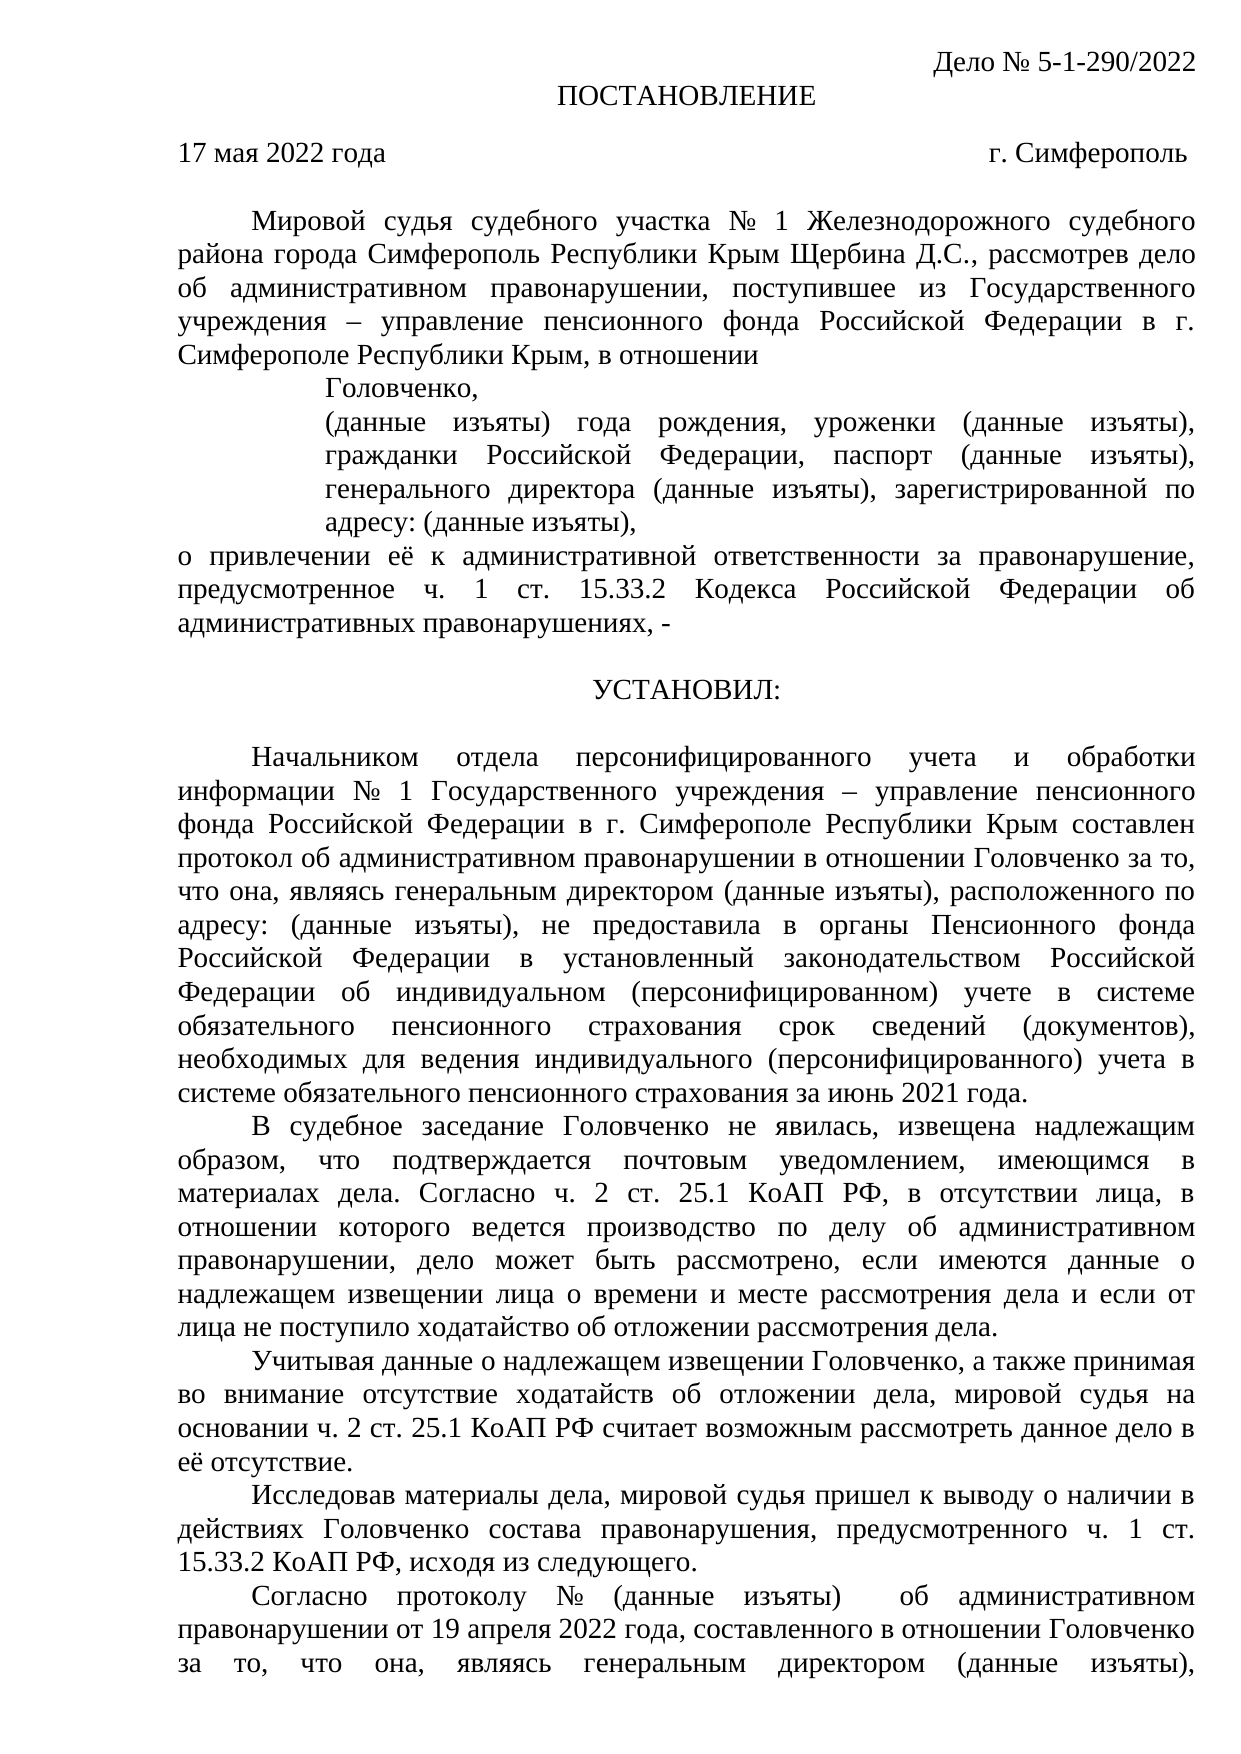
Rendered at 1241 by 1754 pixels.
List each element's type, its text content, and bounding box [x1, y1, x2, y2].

subtitle Дело № 5-1-290/2022 [177, 44, 1196, 78]
subtitle ПОСТАНОВЛЕНИЕ [177, 78, 1196, 111]
text о привлечении её к административной ответственности за правонарушение, предусмотренное ч. 1 ст. 15.33.2 Кодекса Российской Федерации об административных правонарушениях, - [177, 538, 1196, 639]
text Мировой судья судебного участка № 1 Железнодорожного судебного района города Симферополь Республики Крым Щербина Д.С., рассмотрев дело об административном правонарушении, поступившее из Государственного учреждения – управление пенсионного фонда Российской Федерации в г. Симферополе Республики Крым, в отношении [177, 203, 1196, 370]
text УСТАНОВИЛ: [177, 672, 1196, 706]
text (данные изъяты) года рождения, уроженки (данные изъяты), гражданки Российской Федерации, паспорт (данные изъяты), генерального директора (данные изъяты), зарегистрированной по адресу: (данные изъяты), [325, 404, 1196, 538]
text Исследовав материалы дела, мировой судья пришел к выводу о наличии в действиях Головченко состава правонарушения, предусмотренного ч. 1 ст. 15.33.2 КоАП РФ, исходя из следующего. [177, 1477, 1196, 1578]
text Учитывая данные о надлежащем извещении Головченко, а также принимая во внимание отсутствие ходатайств об отложении дела, мировой судья на основании ч. 2 ст. 25.1 КоАП РФ считает возможным рассмотреть данное дело в её отсутствие. [177, 1343, 1196, 1477]
text Головченко, [325, 370, 1196, 404]
text В судебное заседание Головченко не явилась, извещена надлежащим образом, что подтверждается почтовым уведомлением, имеющимся в материалах дела. Согласно ч. 2 ст. 25.1 КоАП РФ, в отсутствии лица, в отношении которого ведется производство по делу об административном правонарушении, дело может быть рассмотрено, если имеются данные о надлежащем извещении лица о времени и месте рассмотрения дела и если от лица не поступило ходатайство об отложении рассмотрения дела. [177, 1108, 1196, 1343]
text Начальником отдела персонифицированного учета и обработки информации № 1 Государственного учреждения – управление пенсионного фонда Российской Федерации в г. Симферополе Республики Крым составлен протокол об административном правонарушении в отношении Головченко за то, что она, являясь генеральным директором (данные изъяты), расположенного по адресу: (данные изъяты), не предоставила в органы Пенсионного фонда Российской Федерации в установленный законодательством Российской Федерации об индивидуальном (персонифицированном) учете в системе обязательного пенсионного страхования срок сведений (документов), необходимых для ведения индивидуального (персонифицированного) учета в системе обязательного пенсионного страхования за июнь 2021 года. [177, 739, 1196, 1108]
text 17 мая 2022 года г. Симферополь [177, 136, 1196, 169]
